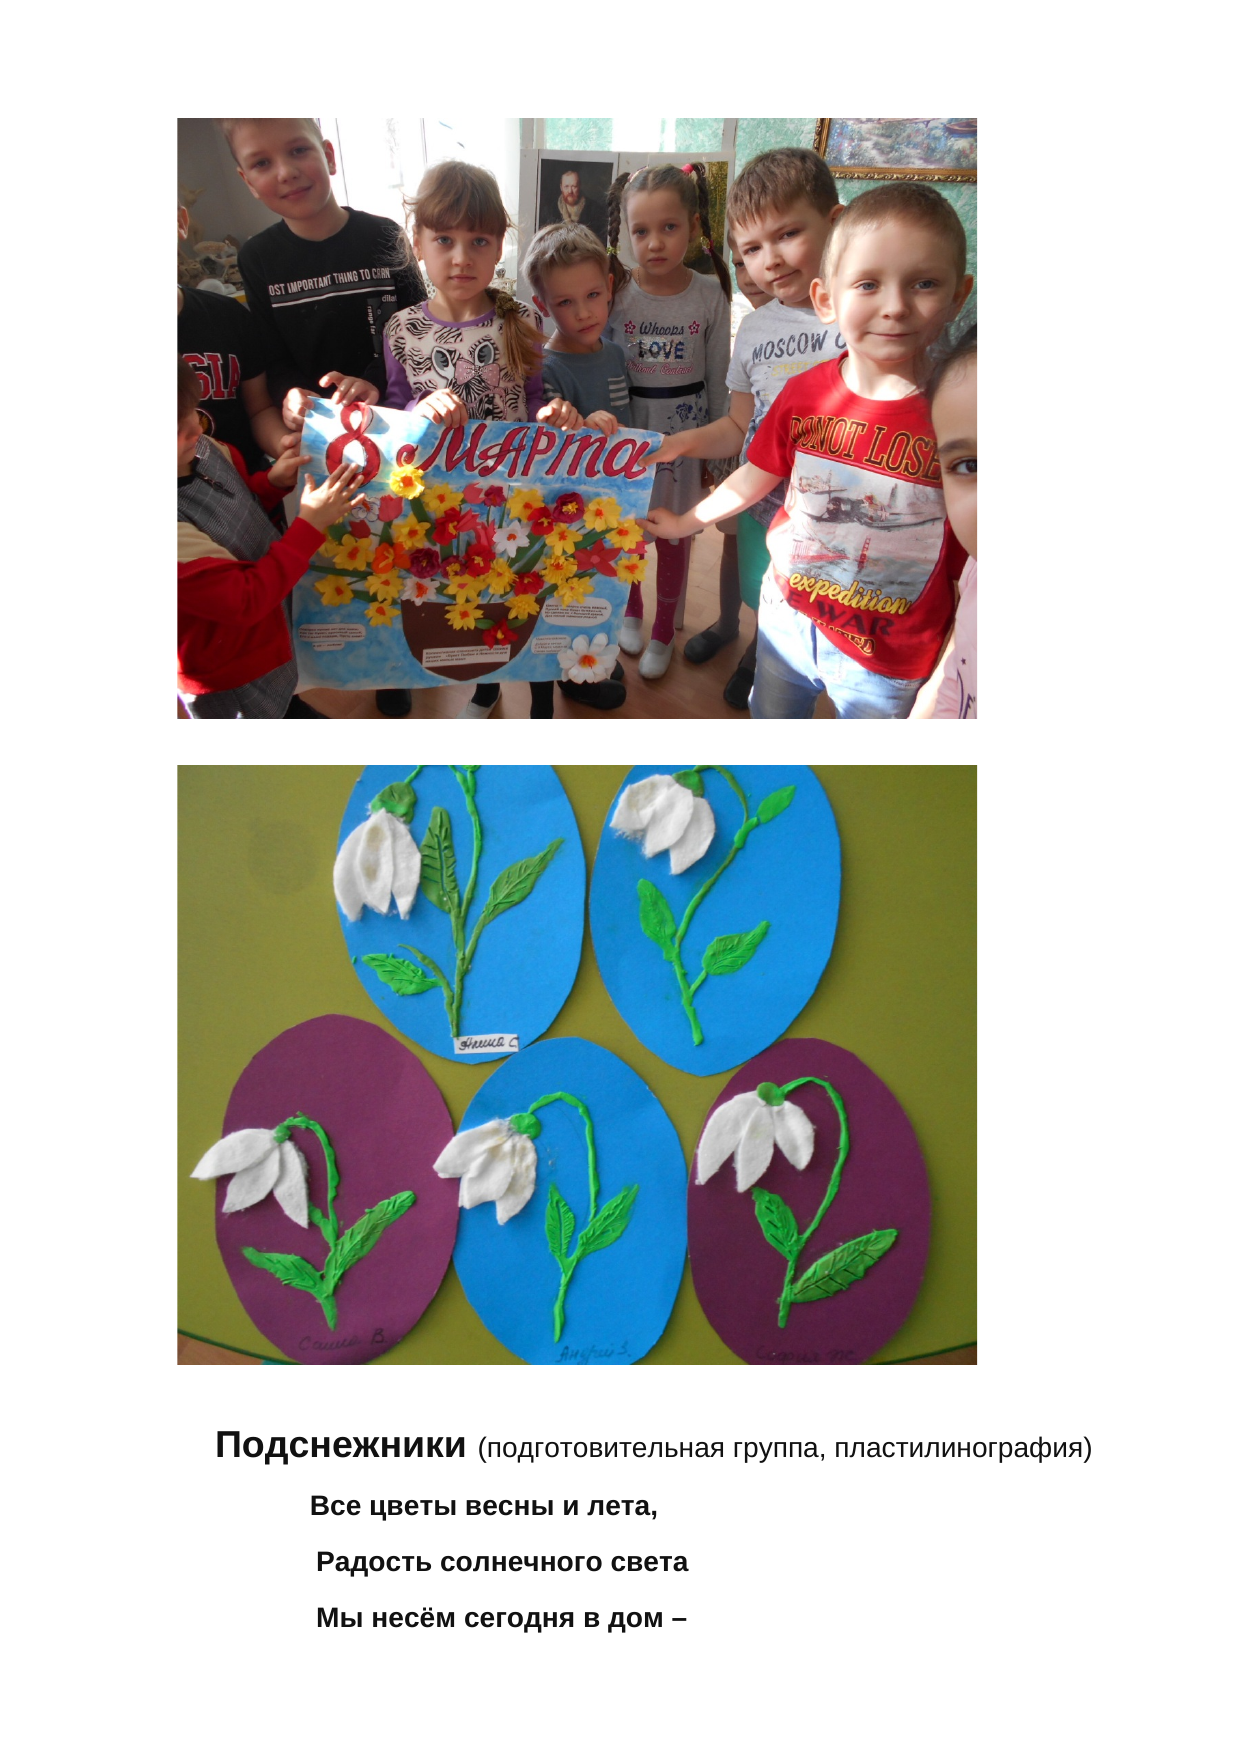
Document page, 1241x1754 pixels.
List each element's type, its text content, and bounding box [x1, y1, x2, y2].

picture [177, 765, 978, 1365]
text Мы несём сегодня в дом – [177, 1601, 1152, 1633]
text Все цветы весны и лета, [177, 1489, 1152, 1521]
text Подснежники (подготовительная группа, пластилинография) [177, 1422, 1152, 1466]
text Радость солнечного света [177, 1545, 1152, 1577]
picture [177, 118, 978, 719]
